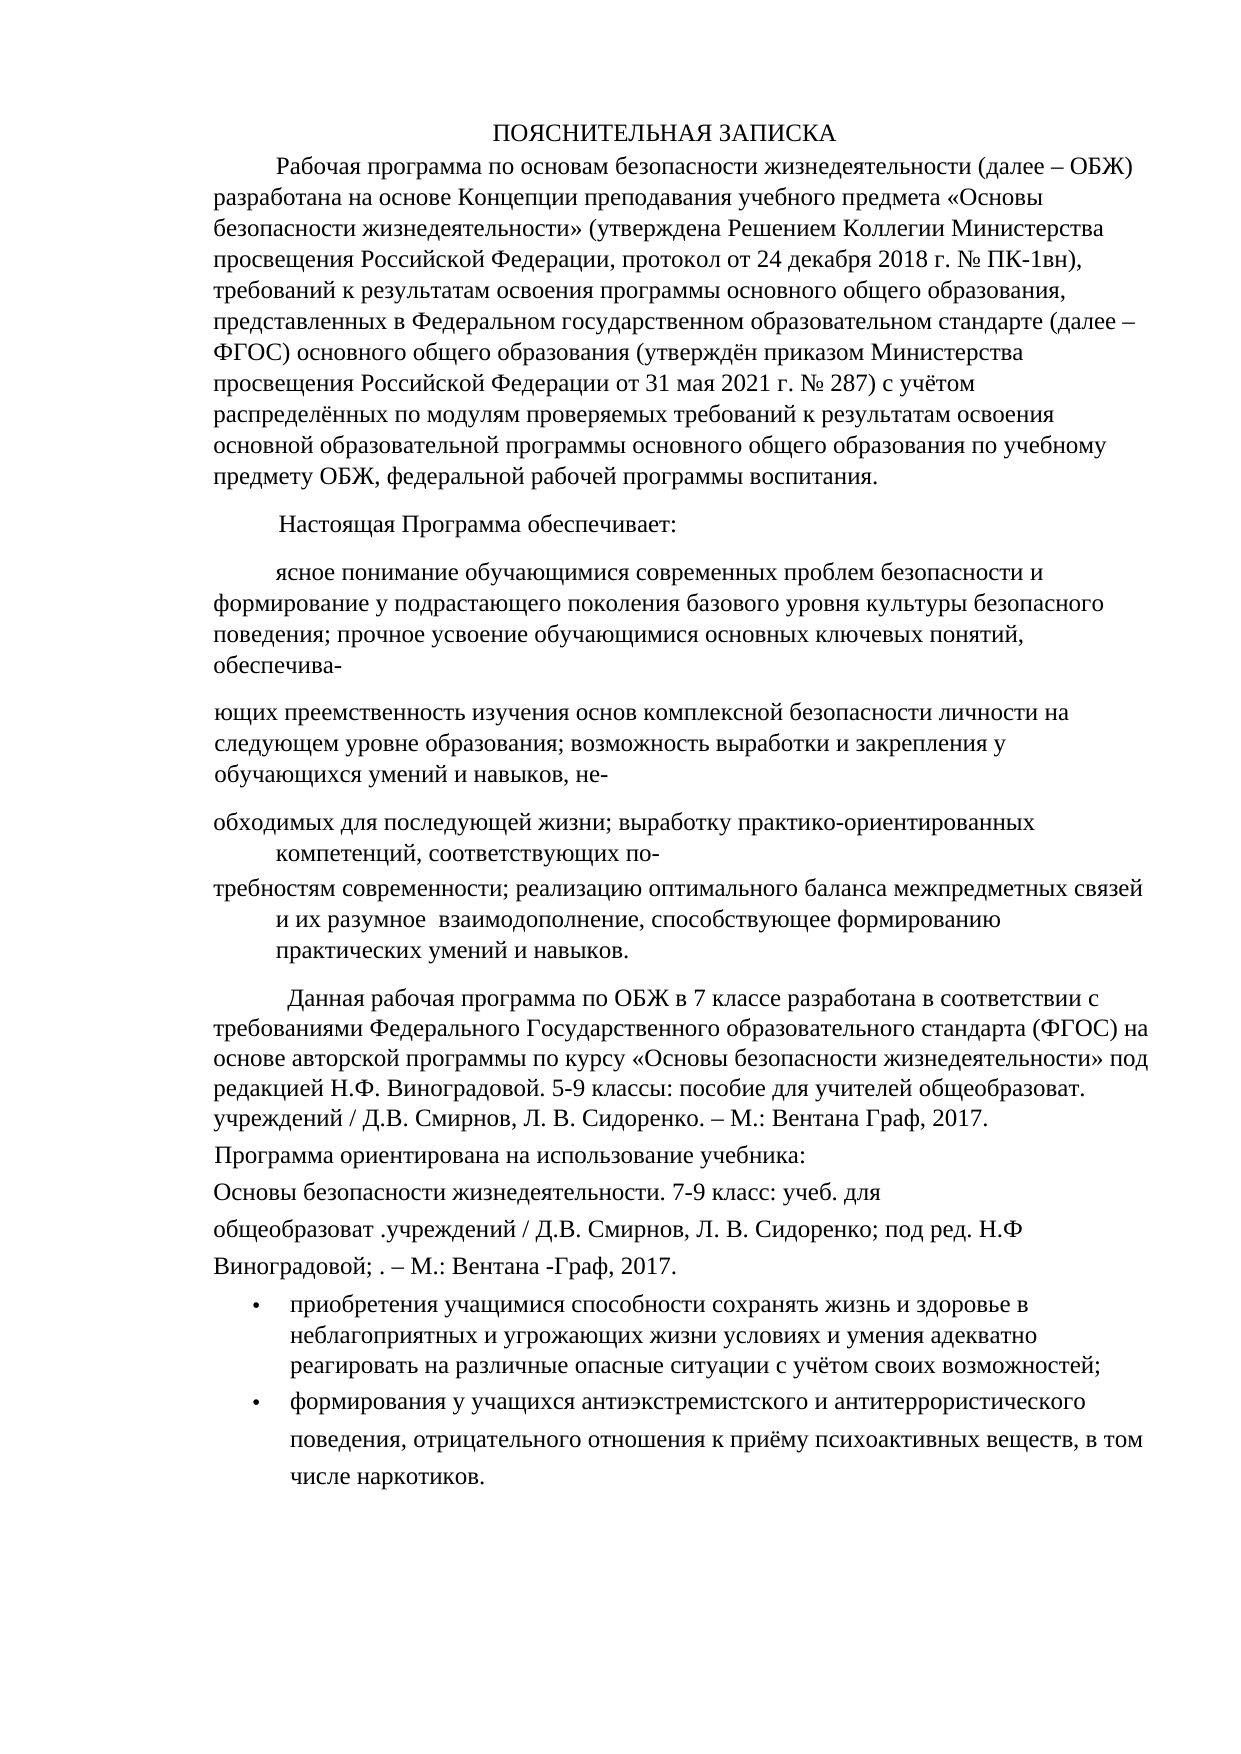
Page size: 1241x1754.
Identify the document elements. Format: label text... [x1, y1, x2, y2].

text Основы безопасности жизнедеятельности. 7-9 класс: учеб. для общеобразоват .учреждений / Д.В. Смирнов, Л. В. Сидоренко; под ред. Н.Ф Виноградовой; . – М.: Вентана -Граф, 2017. [213, 1177, 1152, 1279]
text требностям современности; реализацию оптимального баланса межпредметных связей и их разумное взаимодополнение, способствующее формированию практических умений и навыков. [213, 873, 1146, 964]
text Программа ориентирована на использование учебника: [214, 1140, 1146, 1169]
text Настоящая Программа обеспечивает: [278, 509, 1146, 538]
list формирования у учащихся антиэкстремистского и антитеррористического поведения, отрицательного отношения к приёму психоактивных веществ, в том числе наркотиков. [252, 1386, 1152, 1490]
text Рабочая программа по основам безопасности жизнедеятельности (далее – ОБЖ) разработана на основе Концепции преподавания учебного предмета «Основы безопасности жизнедеятельности» (утверждена Решением Коллегии Министерства просвещения Российской Федерации, протокол от 24 декабря 2018 г. № ПК-1вн), требований к результатам освоения программы основного общего образования, представленных в Федеральном государственном образовательном стандарте (далее – ФГОС) основного общего образования (утверждён приказом Министерства просвещения Российской Федерации от 31 мая 2021 г. № 287) с учётом распределённых по модулям проверяемых требований к результатам освоения основной образовательной программы основного общего образования по учебному предмету ОБЖ, федеральной рабочей программы воспитания. [213, 151, 1146, 490]
list приобретения учащимися способности сохранять жизнь и здоровье в неблагоприятных и угрожающих жизни условиях и умения адекватно реагировать на различные опасные ситуации с учётом своих возможностей; [252, 1289, 1152, 1378]
text Данная рабочая программа по ОБЖ в 7 классе разработана в соответствии с требованиями Федерального Государственного образовательного стандарта (ФГОС) на основе авторской программы по курсу «Основы безопасности жизнедеятельности» под редакцией Н.Ф. Виноградовой. 5-9 классы: пособие для учителей общеобразоват. учреждений / Д.В. Смирнов, Л. В. Сидоренко. – М.: Вентана Граф, 2017. [213, 983, 1152, 1132]
text обходимых для последующей жизни; выработку практико-ориентированных компетенций, соответствующих по- [213, 807, 1146, 867]
text ясное понимание обучающимися современных проблем безопасности и формирование у подрастающего поколения базового уровня культуры безопасного поведения; прочное усвоение обучающимися основных ключевых понятий, обеспечива- [213, 557, 1146, 678]
subtitle ПОЯСНИТЕЛЬНАЯ ЗАПИСКА [177, 118, 1152, 147]
text ющих преемственность изучения основ комплексной безопасности личности на следующем уровне образования; возможность выработки и закрепления у обучающихся умений и навыков, не- [214, 697, 1146, 788]
